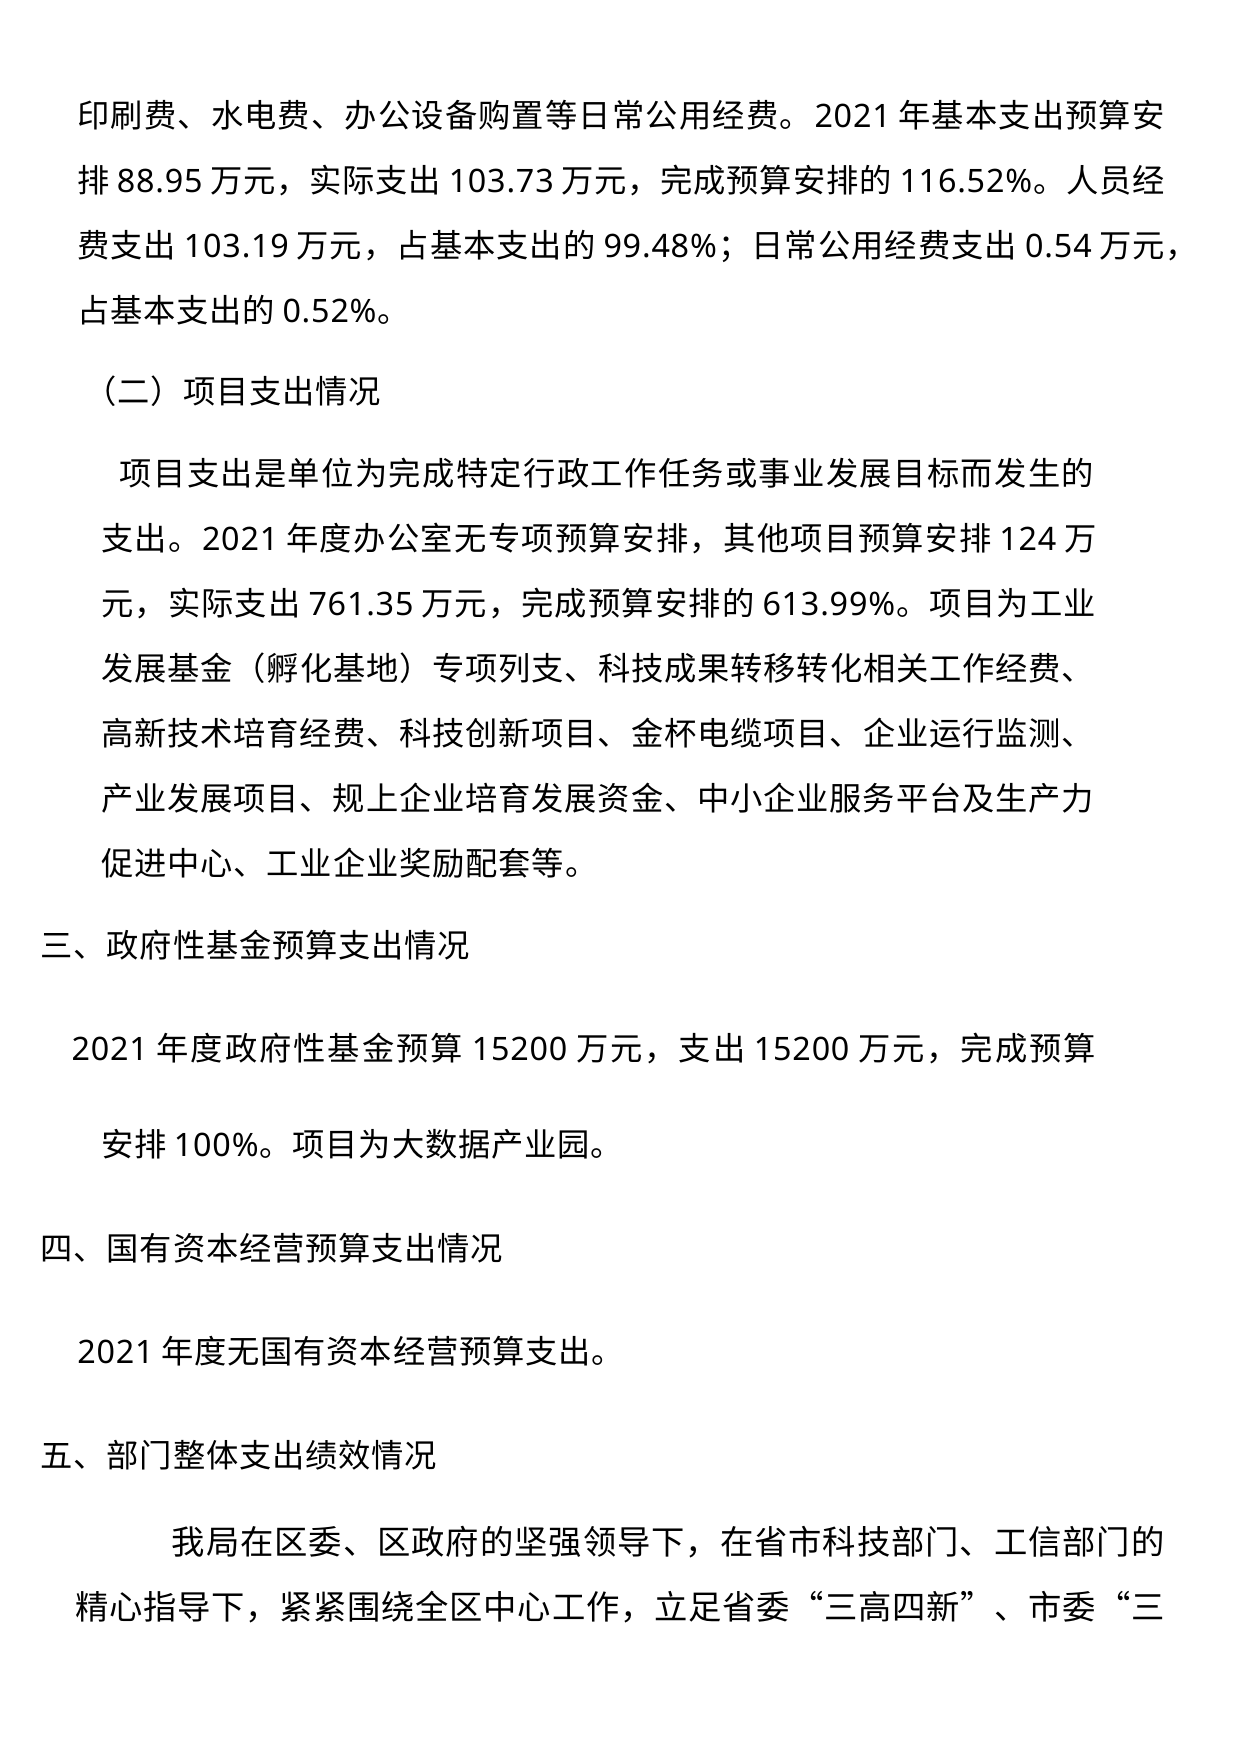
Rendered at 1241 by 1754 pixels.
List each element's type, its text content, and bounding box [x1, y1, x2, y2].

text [75, 1508, 1165, 1638]
text 项目支出是单位为完成特定行政工作任务或事业发展目标而发生的支出。2021年度办公室无专项预算安排，其他项目预算安排124万元，实际支出761.35万元，完成预算安排的613.99%。项目为工业发展基金（孵化基地）专项列支、科技成果转移转化相关工作经费、高新技术培育经费、科技创新项目、金杯电缆项目、企业运行监测、产业发展项目、规上企业培育发展资金、中小企业服务平台及生产力促进中心、工业企业奖励配套等。 [40, 439, 1096, 894]
text （二）项目支出情况 [84, 357, 1096, 422]
text 2021年度政府性基金预算15200万元，支出15200万元，完成预算安排100%。项目为大数据产业园。 [40, 1014, 1096, 1175]
text 三、政府性基金预算支出情况 [40, 911, 1096, 976]
text 四、国有资本经营预算支出情况 [40, 1213, 1096, 1278]
text 五、部门整体支出绩效情况 [40, 1421, 1096, 1486]
text 2021年度无国有资本经营预算支出。 [40, 1317, 1096, 1382]
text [77, 81, 1165, 341]
